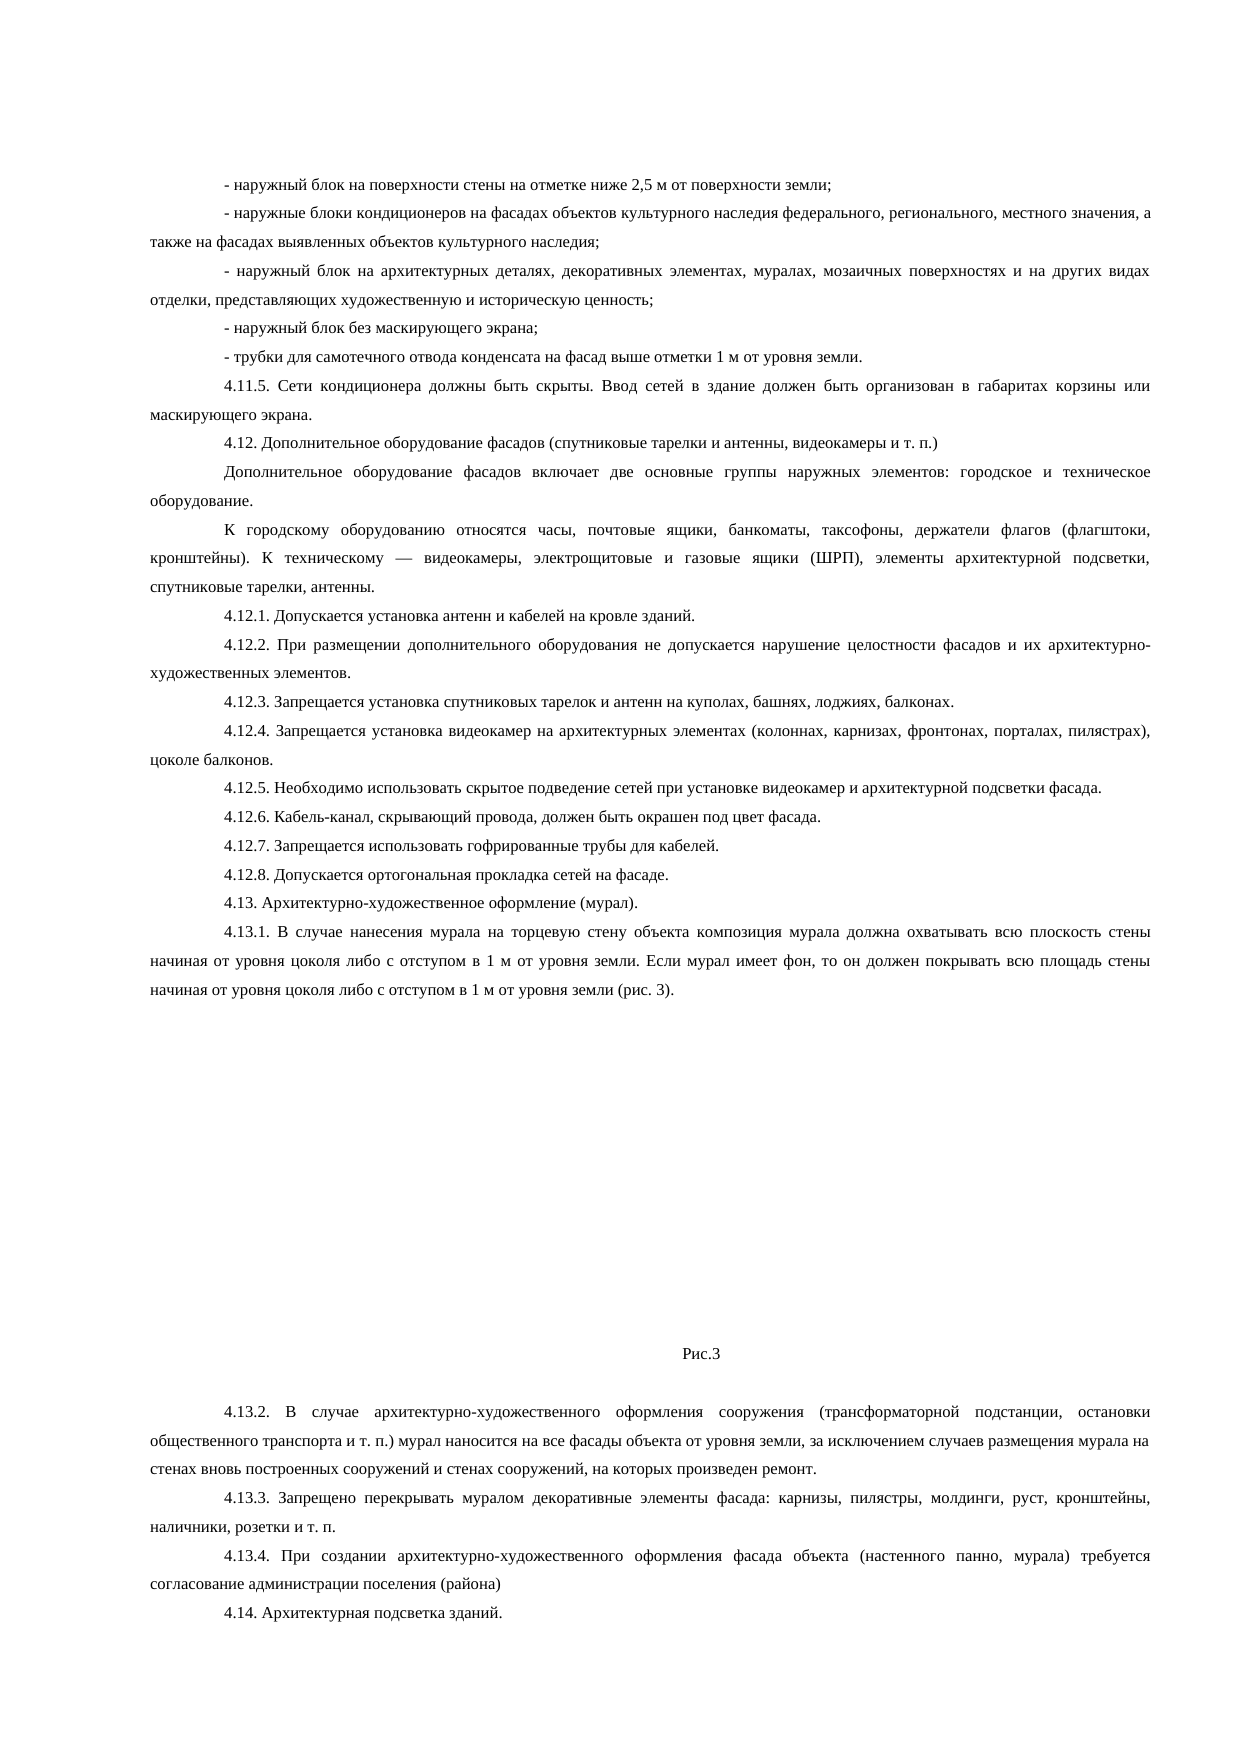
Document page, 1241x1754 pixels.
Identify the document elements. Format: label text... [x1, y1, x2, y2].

text 4.11.5. Сети кондиционера должны быть скрыты. Ввод сетей в здание должен быть организован в габаритах корзины или маскирующего экрана. [150, 376, 1152, 423]
text 4.13.1. В случае нанесения мурала на торцевую стену объекта композиция мурала должна охватывать всю плоскость стены начиная от уровня цоколя либо с отступом в 1 м от уровня земли. Если мурал имеет фон, то он должен покрывать всю площадь стены начиная от уровня цоколя либо с отступом в 1 м от уровня земли (рис. 3). [150, 922, 1152, 998]
text 4.12.1. Допускается установка антенн и кабелей на кровле зданий. [150, 606, 1152, 625]
text 4.12.6. Кабель-канал, скрывающий провода, должен быть окрашен под цвет фасада. [150, 807, 1152, 826]
text - наружный блок на поверхности стены на отметке ниже 2,5 м от поверхности земли; [150, 174, 1152, 193]
text 4.12.3. Запрещается установка спутниковых тарелок и антенн на куполах, башнях, лоджиях, балконах. [150, 692, 1152, 711]
text 4.12.5. Необходимо использовать скрытое подведение сетей при установке видеокамер и архитектурной подсветки фасада. [150, 778, 1152, 797]
text Дополнительное оборудование фасадов включает две основные группы наружных элементов: городское и техническое оборудование. [150, 462, 1152, 510]
text - наружные блоки кондиционеров на фасадах объектов культурного наследия федерального, регионального, местного значения, а также на фасадах выявленных объектов культурного наследия; [150, 203, 1152, 251]
text 4.13.3. Запрещено перекрывать муралом декоративные элементы фасада: карнизы, пилястры, молдинги, руст, кронштейны, наличники, розетки и т. п. [150, 1488, 1152, 1536]
text 4.12.8. Допускается ортогональная прокладка сетей на фасаде. [150, 864, 1152, 883]
text - трубки для самотечного отвода конденсата на фасад выше отметки 1 м от уровня земли. [150, 347, 1152, 366]
text - наружный блок на архитектурных деталях, декоративных элементах, муралах, мозаичных поверхностях и на других видах отделки, представляющих художественную и историческую ценность; [150, 261, 1152, 308]
text Рис.3 [150, 1344, 1152, 1363]
text 4.12. Дополнительное оборудование фасадов (спутниковые тарелки и антенны, видеокамеры и т. п.) [150, 433, 1152, 452]
text 4.14. Архитектурная подсветка зданий. [150, 1603, 1152, 1622]
text 4.12.2. При размещении дополнительного оборудования не допускается нарушение целостности фасадов и их архитектурно-художественных элементов. [150, 634, 1152, 682]
text 4.12.7. Запрещается использовать гофрированные трубы для кабелей. [150, 836, 1152, 855]
text 4.13. Архитектурно-художественное оформление (мурал). [150, 893, 1152, 912]
text К городскому оборудованию относятся часы, почтовые ящики, банкоматы, таксофоны, держатели флагов (флагштоки, кронштейны). К техническому — видеокамеры, электрощитовые и газовые ящики (ШРП), элементы архитектурной подсветки, спутниковые тарелки, антенны. [150, 519, 1152, 596]
text 4.13.2. В случае архитектурно-художественного оформления сооружения (трансформаторной подстанции, остановки общественного транспорта и т. п.) мурал наносится на все фасады объекта от уровня земли, за исключением случаев размещения мурала на стенах вновь построенных сооружений и стенах сооружений, на которых произведен ремонт. [150, 1402, 1152, 1478]
text 4.12.4. Запрещается установка видеокамер на архитектурных элементах (колоннах, карнизах, фронтонах, порталах, пилястрах), цоколе балконов. [150, 721, 1152, 768]
text - наружный блок без маскирующего экрана; [150, 318, 1152, 337]
text 4.13.4. При создании архитектурно-художественного оформления фасада объекта (настенного панно, мурала) требуется согласование администрации поселения (района) [150, 1545, 1152, 1593]
